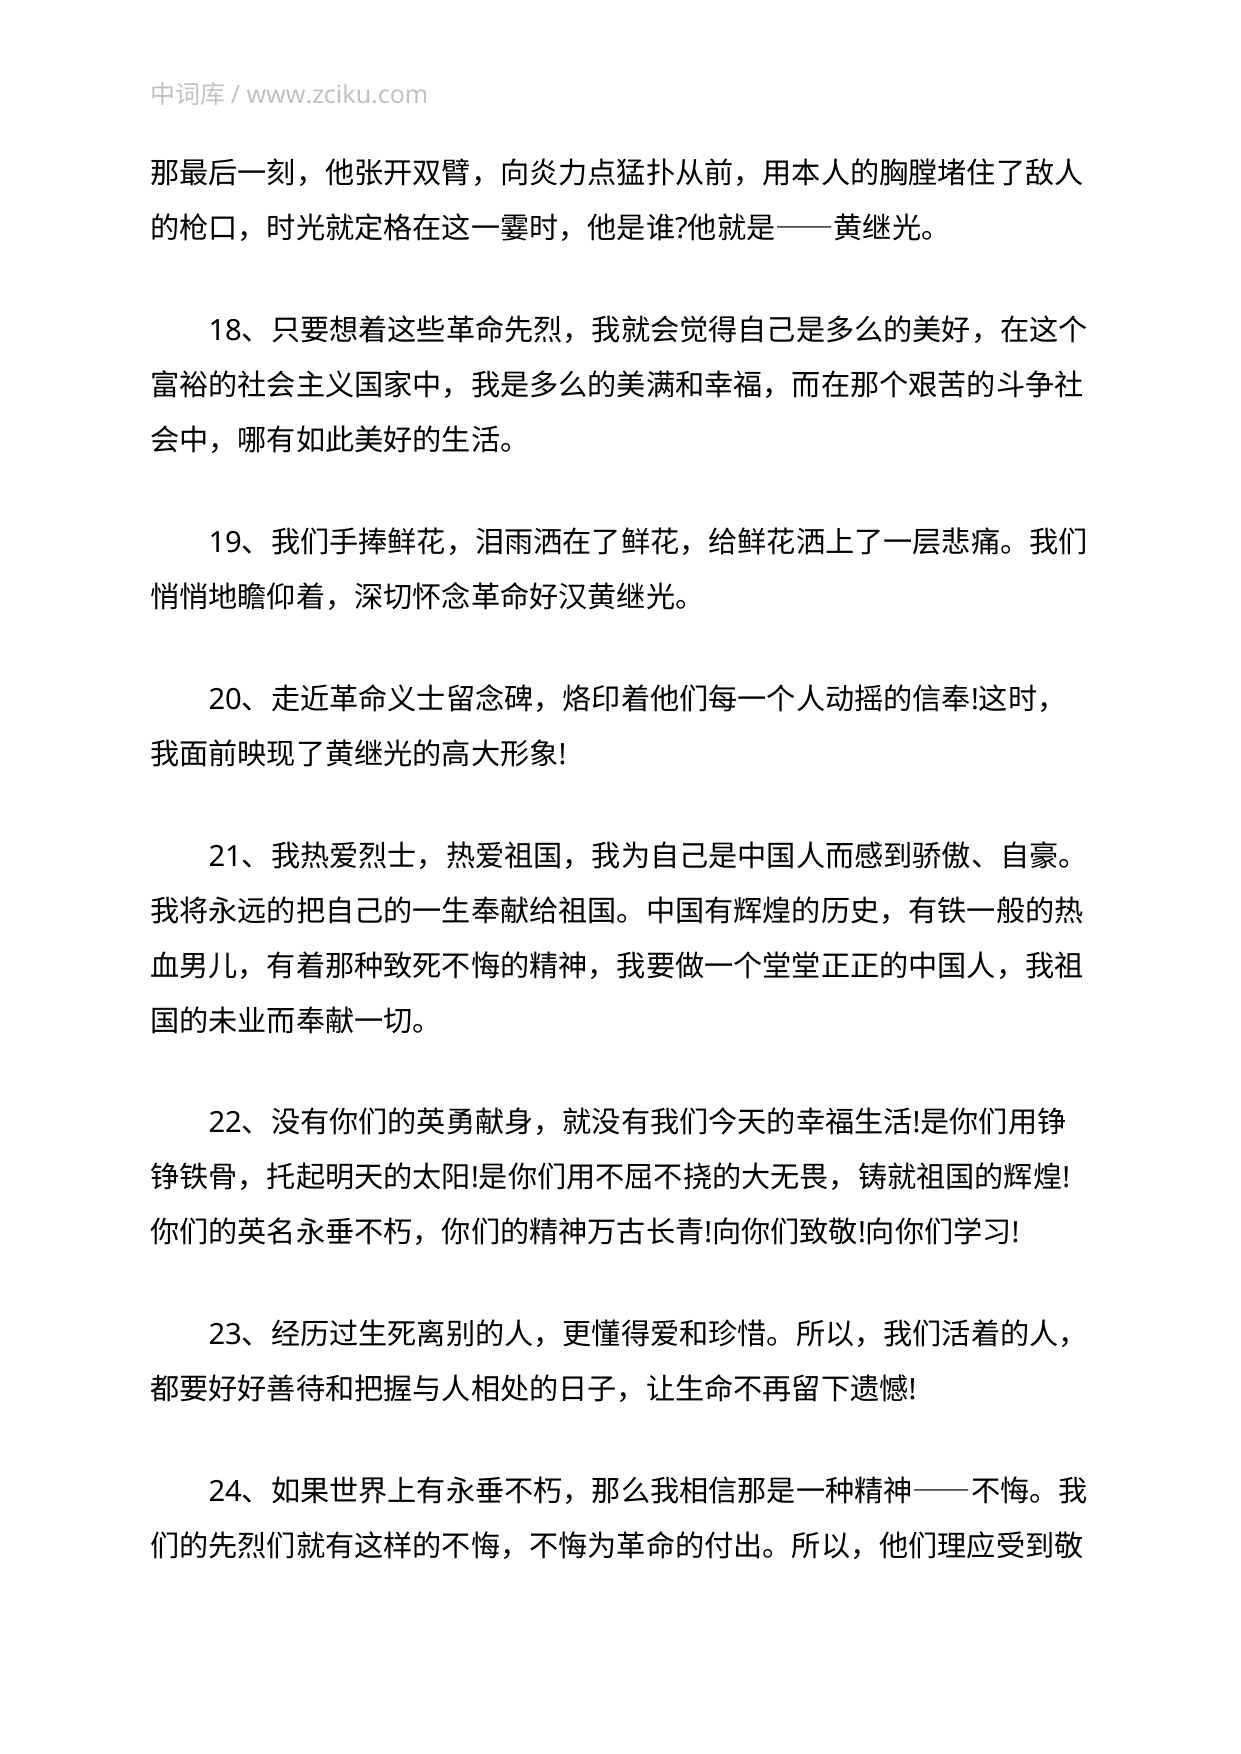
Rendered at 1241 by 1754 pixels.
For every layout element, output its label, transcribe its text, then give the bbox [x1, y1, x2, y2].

text 23、经历过生死离别的人，更懂得爱和珍惜。所以，我们活着的人，都要好好善待和把握与人相处的日子，让生命不再留下遗憾! [150, 1311, 1090, 1408]
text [150, 1468, 1090, 1565]
text 19、我们手捧鲜花，泪雨洒在了鲜花，给鲜花洒上了一层悲痛。我们悄悄地瞻仰着，深切怀念革命好汉黄继光。 [150, 518, 1090, 616]
text 20、走近革命义士留念碑，烙印着他们每一个人动摇的信奉!这时，我面前映现了黄继光的高大形象! [150, 675, 1090, 773]
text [150, 150, 1090, 247]
text 22、没有你们的英勇献身，就没有我们今天的幸福生活!是你们用铮铮铁骨，托起明天的太阳!是你们用不屈不挠的大无畏，铸就祖国的辉煌!你们的英名永垂不朽，你们的精神万古长青!向你们致敬!向你们学习! [150, 1099, 1090, 1251]
text 21、我热爱烈士，热爱祖国，我为自己是中国人而感到骄傲、自豪。我将永远的把自己的一生奉献给祖国。中国有辉煌的历史，有铁一般的热血男儿，有着那种致死不悔的精神，我要做一个堂堂正正的中国人，我祖国的未业而奉献一切。 [150, 832, 1090, 1039]
text 18、只要想着这些革命先烈，我就会觉得自己是多么的美好，在这个富裕的社会主义国家中，我是多么的美满和幸福，而在那个艰苦的斗争社会中，哪有如此美好的生活。 [150, 307, 1090, 459]
